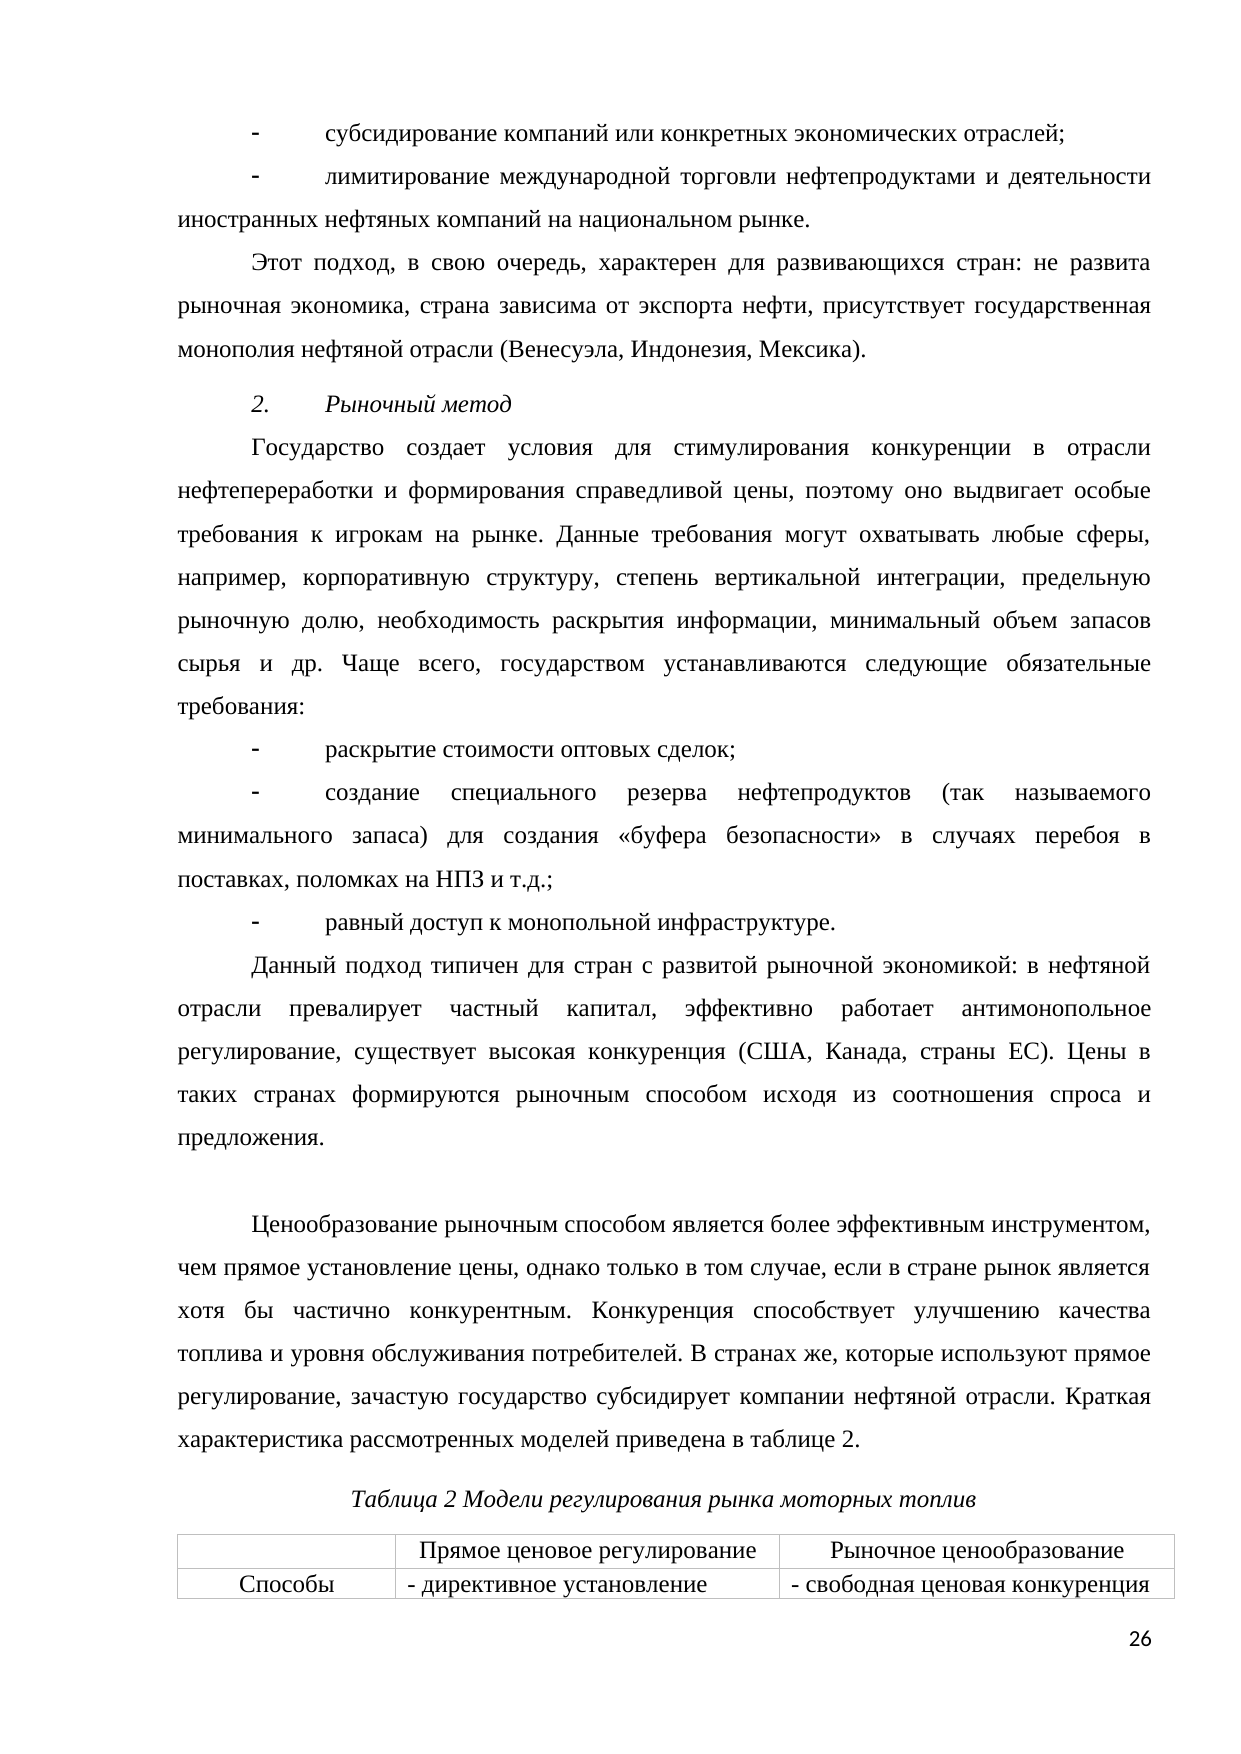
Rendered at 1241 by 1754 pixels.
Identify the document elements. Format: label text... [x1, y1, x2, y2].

text Этот подход, в свою очередь, характерен для развивающихся стран: не развита рыночная экономика, страна зависима от экспорта нефти, присутствует государственная монополия нефтяной отрасли (Венесуэла, Индонезия, Мексика). [177, 247, 1152, 362]
text Государство создает условия для стимулирования конкуренции в отрасли нефтепереработки и формирования справедливой цены, поэтому оно выдвигает особые требования к игрокам на рынке. Данные требования могут охватывать любые сферы, например, корпоративную структуру, степень вертикальной интеграции, предельную рыночную долю, необходимость раскрытия информации, минимальный объем запасов сырья и др. Чаще всего, государством устанавливаются следующие обязательные требования: [177, 432, 1152, 720]
table_header Прямое ценовое регулирование [396, 1535, 779, 1568]
list создание специального резерва нефтепродуктов (так называемого минимального запаса) для создания «буфера безопасности» в случаях перебоя в поставках, поломках на НПЗ и т.д.; [177, 777, 1152, 892]
table_header Рыночное ценообразование [780, 1535, 1174, 1568]
list Рыночный метод [177, 389, 1152, 418]
list раскрытие стоимости оптовых сделок; [177, 734, 1152, 763]
table_header [178, 1535, 395, 1568]
text Таблица 2 Модели регулирования рынка моторных топлив [177, 1484, 1152, 1513]
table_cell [780, 1569, 1174, 1598]
text Ценообразование рыночным способом является более эффективным инструментом, чем прямое установление цены, однако только в том случае, если в стране рынок является хотя бы частично конкурентным. Конкуренция способствует улучшению качества топлива и уровня обслуживания потребителей. В странах же, которые используют прямое регулирование, зачастую государство субсидирует компании нефтяной отрасли. Краткая характеристика рассмотренных моделей приведена в таблице 2. [177, 1209, 1152, 1453]
list равный доступ к монопольной инфраструктуре. [177, 907, 1152, 936]
list субсидирование компаний или конкретных экономических отраслей; [177, 118, 1152, 147]
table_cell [178, 1569, 395, 1598]
list лимитирование международной торговли нефтепродуктами и деятельности иностранных нефтяных компаний на национальном рынке. [177, 161, 1152, 233]
text Данный подход типичен для стран с развитой рыночной экономикой: в нефтяной отрасли превалирует частный капитал, эффективно работает антимонопольное регулирование, существует высокая конкуренция (США, Канада, страны ЕС). Цены в таких странах формируются рыночным способом исходя из соотношения спроса и предложения. [177, 950, 1152, 1151]
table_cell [396, 1569, 779, 1598]
